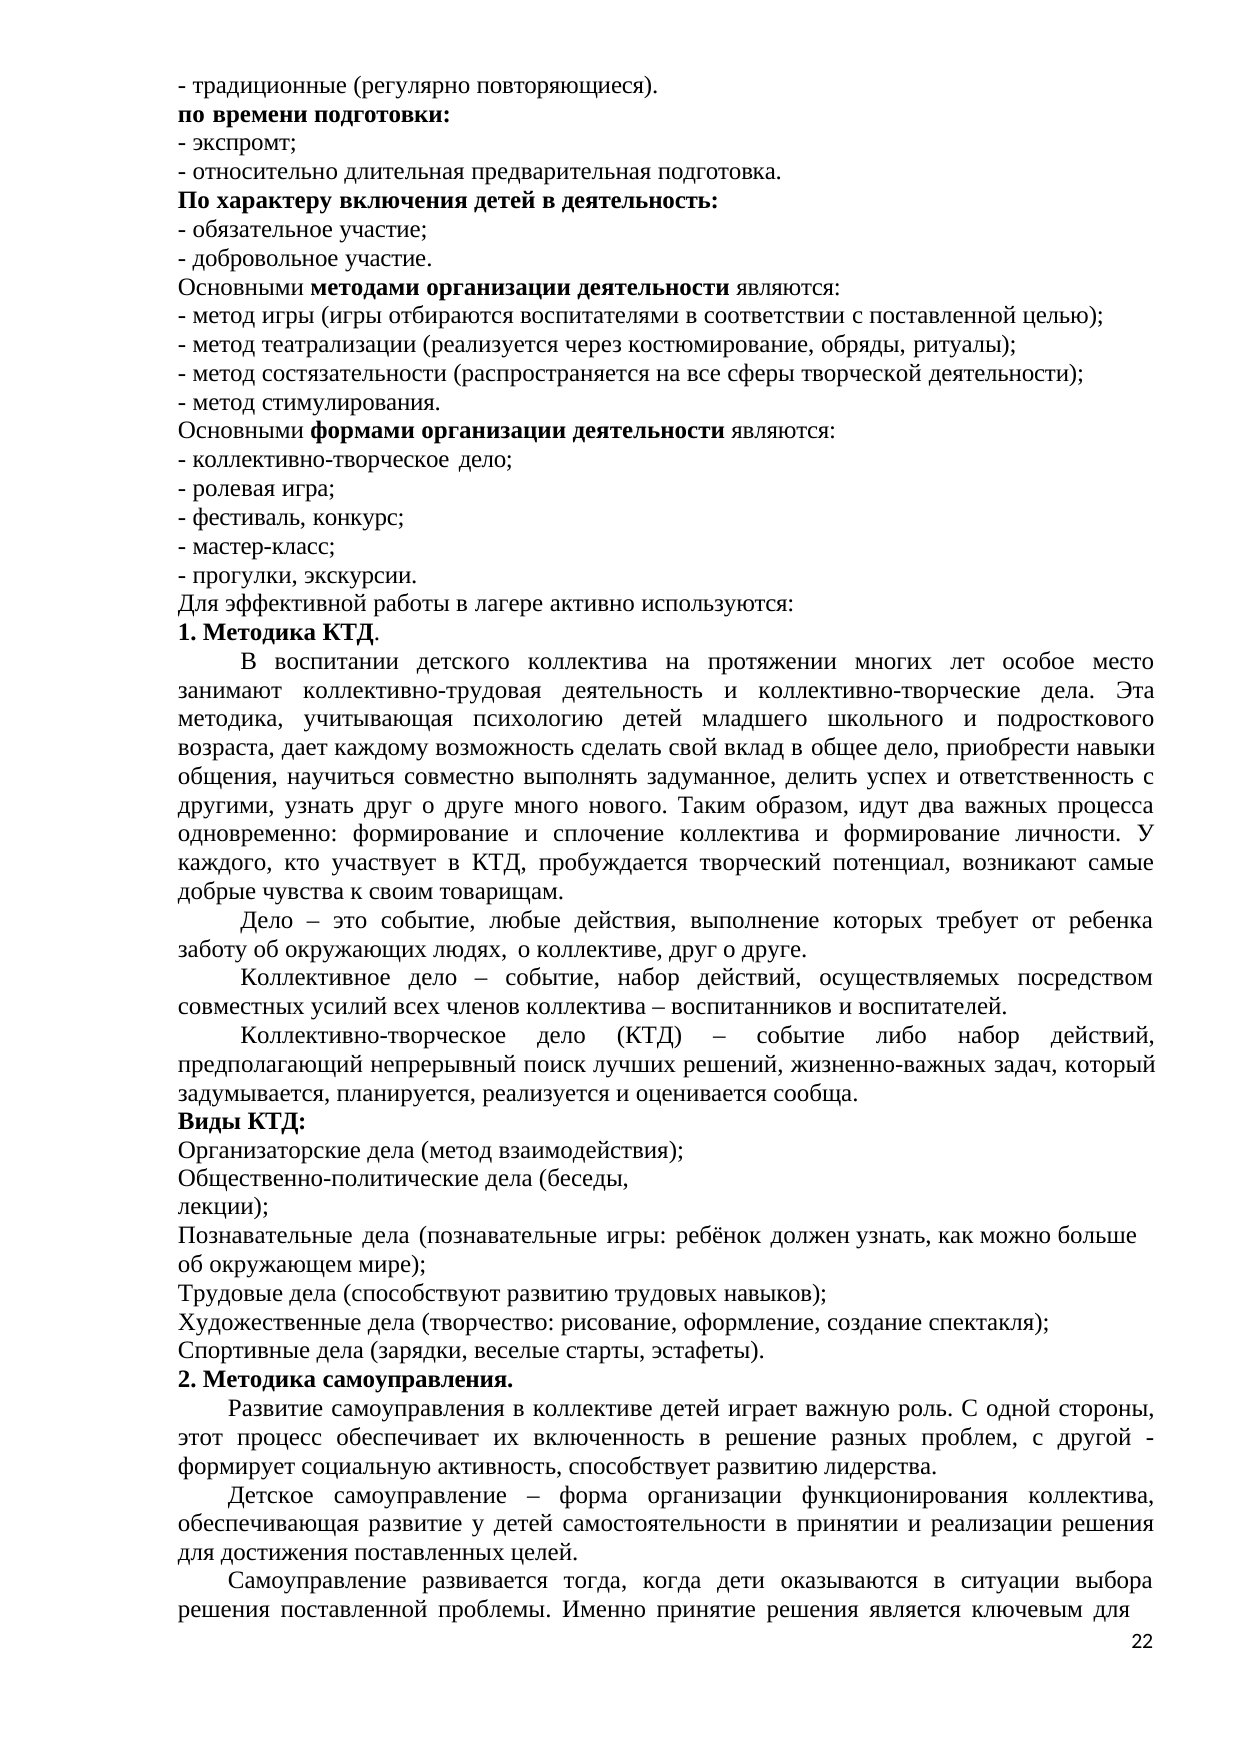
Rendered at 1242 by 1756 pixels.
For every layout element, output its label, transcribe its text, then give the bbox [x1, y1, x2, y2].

text Для эффективной работы в лагере активно используются: [178, 588, 1183, 617]
list коллективно-творческое дело; [178, 444, 1183, 473]
subtitle по времени подготовки: [178, 100, 1183, 128]
text Познавательные дела (познавательные игры: ребёнок должен узнать, как можно больше об окружающем мире); [178, 1220, 1152, 1278]
list относительно длительная предварительная подготовка. [178, 156, 1183, 185]
list экспромт; [178, 128, 1183, 156]
list метод театрализации (реализуется через костюмирование, обряды, ритуалы); [178, 329, 1183, 358]
text Коллективно-творческое дело (КТД) – событие либо набор действий, предполагающий непрерывный поиск лучших решений, жизненно-важных задач, который задумывается, планируется, реализуется и оценивается сообща. [178, 1020, 1156, 1107]
list мастер-класс; [178, 531, 1183, 560]
list добровольное участие. [178, 243, 1183, 272]
text Художественные дела (творчество: рисование, оформление, создание спектакля); Спортивные дела (зарядки, веселые старты, эстафеты). [178, 1307, 1077, 1364]
text Дело – это событие, любые действия, выполнение которых требует от ребенка заботу об окружающих людях, о коллективе, друг о друге. [178, 905, 1153, 962]
subtitle Методика КТД. [178, 617, 1183, 646]
list прогулки, экскурсии. [178, 560, 1183, 588]
list метод состязательности (распространяется на все сферы творческой деятельности); [178, 358, 1183, 387]
list ролевая игра; [178, 473, 1183, 502]
subtitle Методика самоуправления. [178, 1365, 1183, 1393]
text Организаторские дела (метод взаимодействия); Общественно-политические дела (беседы, лекции); [178, 1136, 726, 1220]
text Самоуправление развивается тогда, когда дети оказываются в ситуации выбора решения поставленной проблемы. Именно принятие решения является ключевым для [178, 1566, 1153, 1622]
text Детское самоуправление – форма организации функционирования коллектива, обеспечивающая развитие у детей самостоятельности в принятии и реализации решения для достижения поставленных целей. [178, 1480, 1155, 1566]
subtitle Виды КТД: [178, 1107, 1183, 1136]
text Развитие самоуправления в коллективе детей играет важную роль. С одной стороны, этот процесс обеспечивает их включенность в решение разных проблем, с другой - формирует социальную активность, способствует развитию лидерства. [178, 1393, 1156, 1479]
text Основными методами организации деятельности являются: [178, 272, 1183, 301]
list обязательное участие; [178, 214, 1183, 243]
list традиционные (регулярно повторяющиеся). [178, 70, 1183, 99]
list метод стимулирования. [178, 387, 1183, 416]
text Коллективное дело – событие, набор действий, осуществляемых посредством совместных усилий всех членов коллектива – воспитанников и воспитателей. [178, 962, 1154, 1020]
text Трудовые дела (способствуют развитию трудовых навыков); [178, 1278, 1183, 1307]
list фестиваль, конкурс; [178, 502, 1183, 531]
list метод игры (игры отбираются воспитателями в соответствии с поставленной целью); [178, 301, 1183, 329]
text Основными формами организации деятельности являются: [178, 416, 1183, 444]
text В воспитании детского коллектива на протяжении многих лет особое место занимают коллективно-трудовая деятельность и коллективно-творческие дела. Эта методика, учитывающая психологию детей младшего школьного и подросткового возраста, дает каждому возможность сделать свой вклад в общее дело, приобрести навыки общения, научиться совместно выполнять задуманное, делить успех и ответственность с другими, узнать друг о друге много нового. Таким образом, идут два важных процесса одновременно: формирование и сплочение коллектива и формирование личности. У каждого, кто участвует в КТД, пробуждается творческий потенциал, возникают самые добрые чувства к своим товарищам. [178, 646, 1155, 905]
subtitle По характеру включения детей в деятельность: [178, 186, 1183, 214]
